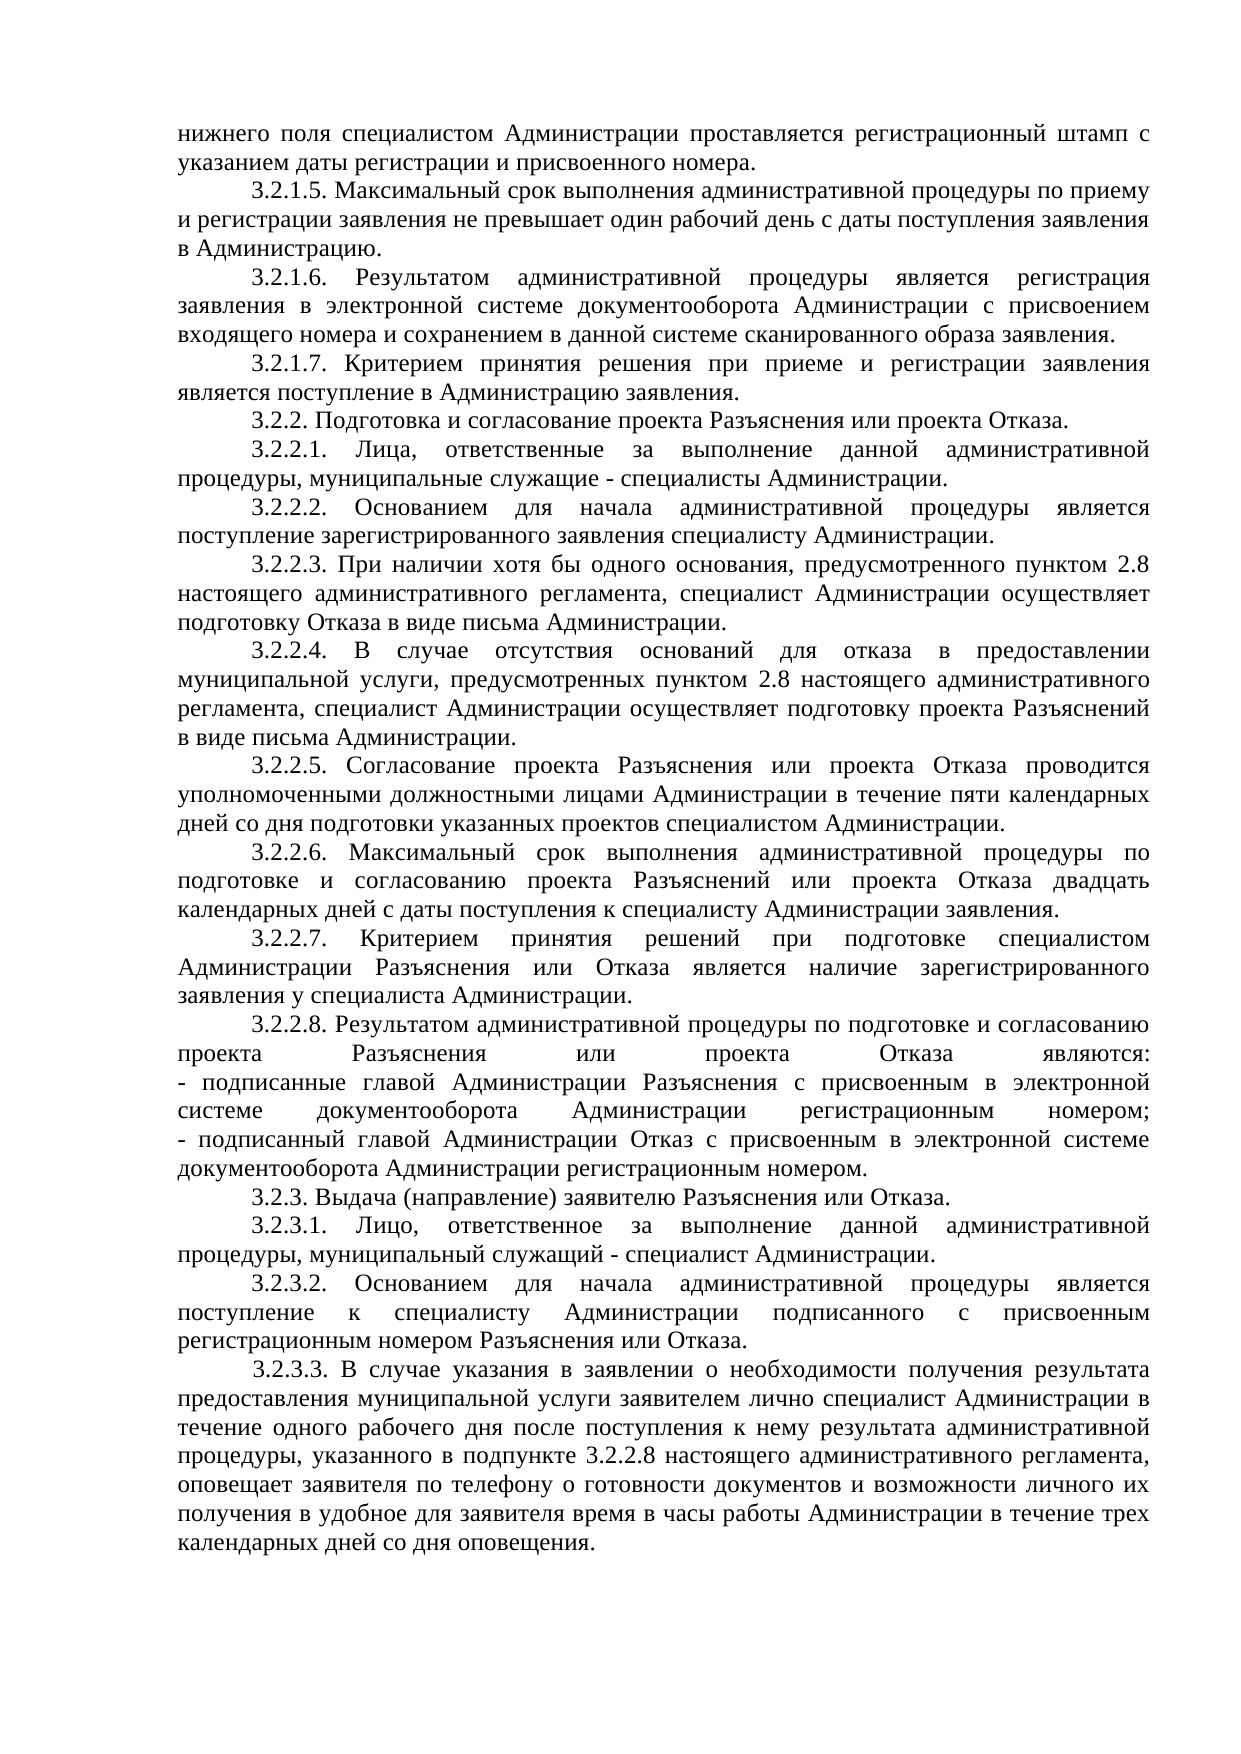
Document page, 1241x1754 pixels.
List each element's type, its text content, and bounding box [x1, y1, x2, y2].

text 3.2.2.8. Результатом административной процедуры по подготовке и согласованию проекта Разъяснения или проекта Отказа являются: - подписанные главой Администрации Разъяснения с присвоенным в электронной системе документооборота Администрации регистрационным номером; - подписанный главой Администрации Отказ с присвоенным в электронной системе документооборота Администрации регистрационным номером. [177, 1009, 1152, 1182]
text 3.2.1.7. Критерием принятия решения при приеме и регистрации заявления является поступление в Администрацию заявления. [177, 348, 1152, 406]
text 3.2.1.6. Результатом административной процедуры является регистрация заявления в электронной системе документооборота Администрации с присвоением входящего номера и сохранением в данной системе сканированного образа заявления. [177, 262, 1152, 348]
text 3.2.3.2. Основанием для начала административной процедуры является поступление к специалисту Администрации подписанного с присвоенным регистрационным номером Разъяснения или Отказа. [177, 1268, 1152, 1354]
text 3.2.2.7. Критерием принятия решений при подготовке специалистом Администрации Разъяснения или Отказа является наличие зарегистрированного заявления у специалиста Администрации. [177, 923, 1152, 1009]
text 3.2.2. Подготовка и согласование проекта Разъяснения или проекта Отказа. [177, 406, 1152, 434]
text 3.2.2.2. Основанием для начала административной процедуры является поступление зарегистрированного заявления специалисту Администрации. [177, 492, 1152, 549]
text 3.2.2.6. Максимальный срок выполнения административной процедуры по подготовке и согласованию проекта Разъяснений или проекта Отказа двадцать календарных дней с даты поступления к специалисту Администрации заявления. [177, 837, 1152, 923]
text 3.2.3.3. В случае указания в заявлении о необходимости получения результата предоставления муниципальной услуги заявителем лично специалист Администрации в течение одного рабочего дня после поступления к нему результата административной процедуры, указанного в подпункте 3.2.2.8 настоящего административного регламента, оповещает заявителя по телефону о готовности документов и возможности личного их получения в удобное для заявителя время в часы работы Администрации в течение трех календарных дней со дня оповещения. [177, 1354, 1152, 1556]
text 3.2.1.5. Максимальный срок выполнения административной процедуры по приему и регистрации заявления не превышает один рабочий день с даты поступления заявления в Администрацию. [177, 176, 1152, 262]
text 3.2.2.5. Согласование проекта Разъяснения или проекта Отказа проводится уполномоченными должностными лицами Администрации в течение пяти календарных дней со дня подготовки указанных проектов специалистом Администрации. [177, 751, 1152, 837]
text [177, 118, 1152, 176]
text 3.2.2.1. Лица, ответственные за выполнение данной административной процедуры, муниципальные служащие - специалисты Администрации. [177, 434, 1152, 492]
text 3.2.3.1. Лицо, ответственное за выполнение данной административной процедуры, муниципальный служащий - специалист Администрации. [177, 1211, 1152, 1268]
text 3.2.2.4. В случае отсутствия оснований для отказа в предоставлении муниципальной услуги, предусмотренных пунктом 2.8 настоящего административного регламента, специалист Администрации осуществляет подготовку проекта Разъяснений в виде письма Администрации. [177, 636, 1152, 751]
text 3.2.3. Выдача (направление) заявителю Разъяснения или Отказа. [177, 1182, 1152, 1211]
text 3.2.2.3. При наличии хотя бы одного основания, предусмотренного пунктом 2.8 настоящего административного регламента, специалист Администрации осуществляет подготовку Отказа в виде письма Администрации. [177, 549, 1152, 636]
